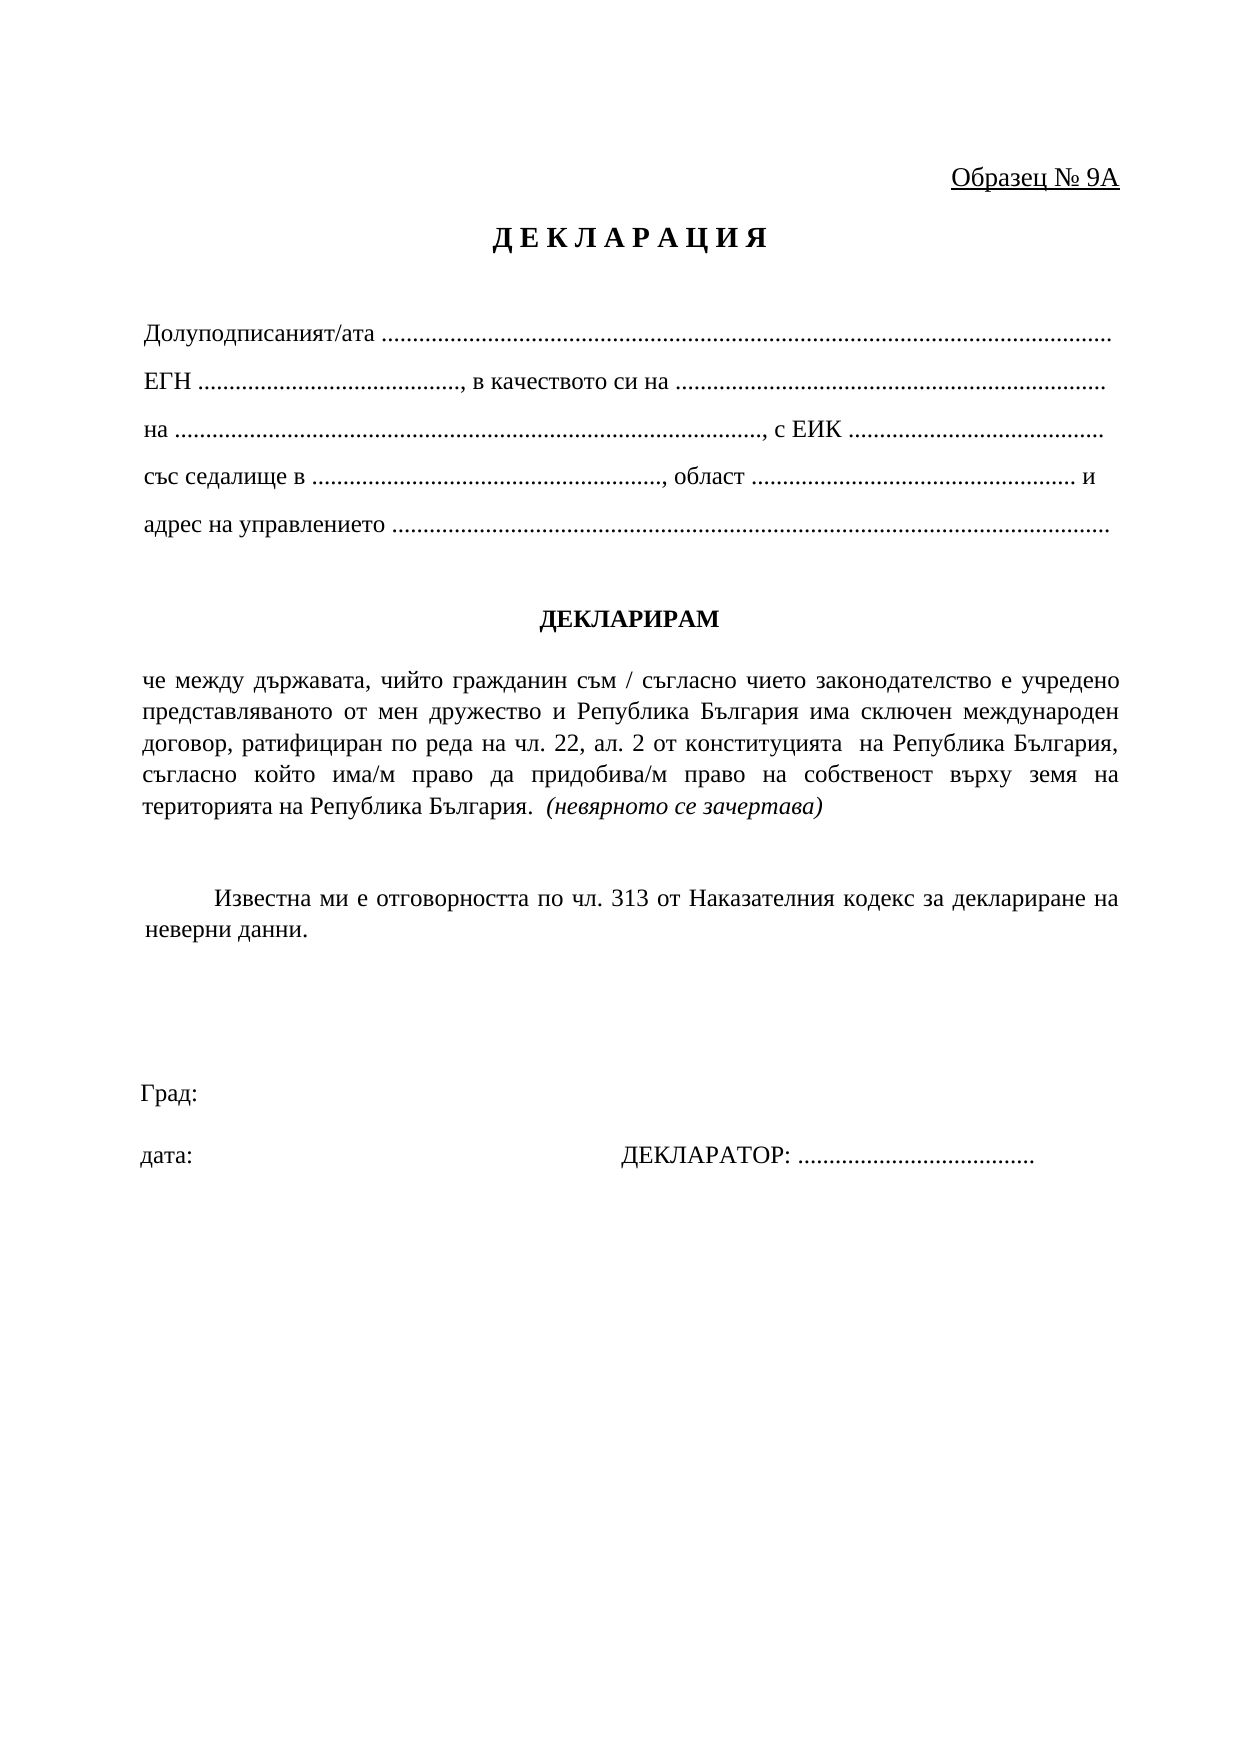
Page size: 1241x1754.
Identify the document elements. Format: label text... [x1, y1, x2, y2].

subtitle Д Е К Л А Р А Ц И Я [140, 220, 1119, 254]
text Образец № 9А [140, 161, 1119, 192]
text адрес на управлението ................................................................................................................... [143, 509, 1117, 538]
text Известна ми е отговорността по чл. 313 от Наказателния кодекс за деклариране на неверни данни. [144, 883, 1119, 943]
text със седалище в ........................................................, област .................................................... и [143, 461, 1117, 490]
subtitle ДЕКЛАРИРАМ [141, 604, 1118, 633]
text че между държавата, чийто гражданин съм / съгласно чието законодателство е учредено представляваното от мен дружество и Република България има сключен международен договор, ратифициран по реда на чл. 22, ал. 2 от конституцията на Република България, съгласно който има/м право да придобива/м право на собственост върху земя на територията на Република България. (невярното се зачертава) [142, 665, 1120, 820]
text дата: ДЕКЛАРАТОР: ...................................... [140, 1140, 1122, 1169]
text ЕГН .........................................., в качеството си на ..................................................................... [143, 366, 1117, 395]
text на .............................................................................................., с ЕИК ......................................... [143, 414, 1117, 442]
text Град: [140, 1078, 1122, 1107]
text Долуподписаният/ата ..................................................................................................................... [143, 318, 1117, 347]
